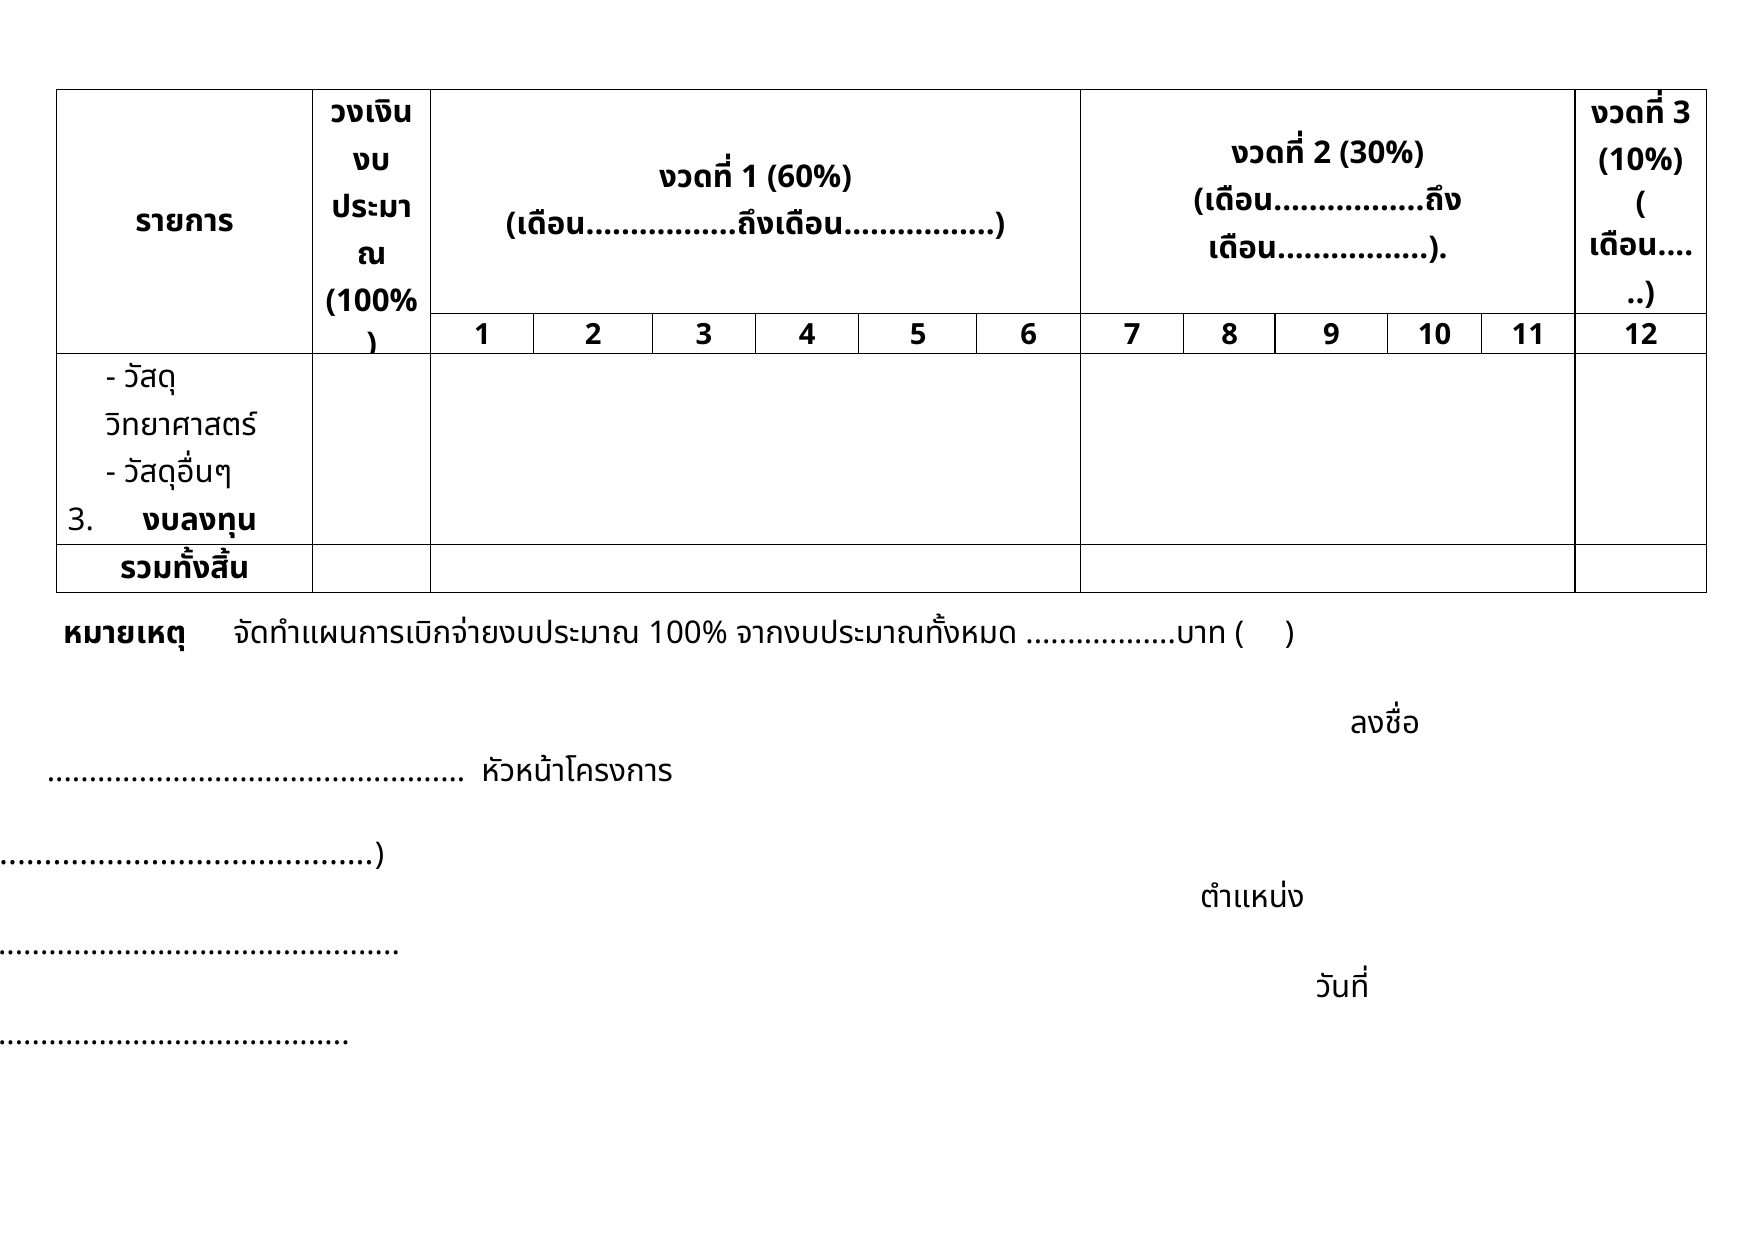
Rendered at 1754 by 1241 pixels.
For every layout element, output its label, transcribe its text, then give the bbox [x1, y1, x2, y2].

table_cell รวมทั้งสิ้น [57, 545, 312, 592]
text ตำแหน่ง ................................................. [0, 874, 1711, 964]
table_cell [313, 545, 430, 592]
table_cell ค่าใช้สอย -จ้างเหมาบริการ ค่าวัสดุ - วัสดุสำนักงาน - วัสดุคอมพิวเตอร์ - วัสดุเชื้อเพลิง - วัสดุวิทยาศาสตร์ - วัสดุอื่นๆ งบลงทุน [57, 354, 312, 544]
text ลงชื่อ .................................................. หัวหน้าโครงการ [47, 700, 1696, 795]
table_cell [1576, 545, 1706, 592]
table_cell 2 [534, 314, 652, 353]
text วันที่ ........................................... [0, 964, 1711, 1054]
table_cell 7 [1081, 314, 1183, 353]
table_cell 9 [1276, 314, 1387, 353]
table_cell 8 [1184, 314, 1274, 353]
table_cell [431, 545, 1080, 592]
text หมายเหตุ จัดทำแผนการเบิกจ่ายงบประมาณ 100% จากงบประมาณทั้งหมด ..................บาท ( ) [61, 610, 1696, 658]
text (..........................................) [0, 795, 1711, 874]
table_cell [1081, 545, 1574, 592]
table_cell 5 [859, 314, 976, 353]
table_header งวดที่ 2 (30%) (เดือน.................ถึงเดือน.................). [1081, 90, 1574, 312]
table_header งวดที่ 1 (60%) (เดือน.................ถึงเดือน.................) [431, 90, 1080, 312]
table_header งวดที่ 3 (10%) (เดือน......) [1576, 90, 1706, 312]
table_cell 12 [1576, 314, 1706, 353]
table_header วงเงินงบ ประมาณ (100%) [313, 90, 430, 353]
table_header รายการ [57, 90, 312, 353]
table_cell 4 [756, 314, 858, 353]
table_cell 3 [653, 314, 755, 353]
table_cell 10 [1388, 314, 1481, 353]
table_cell 6 [977, 314, 1080, 353]
table_cell 1 [431, 314, 533, 353]
table_cell 11 [1482, 314, 1574, 353]
